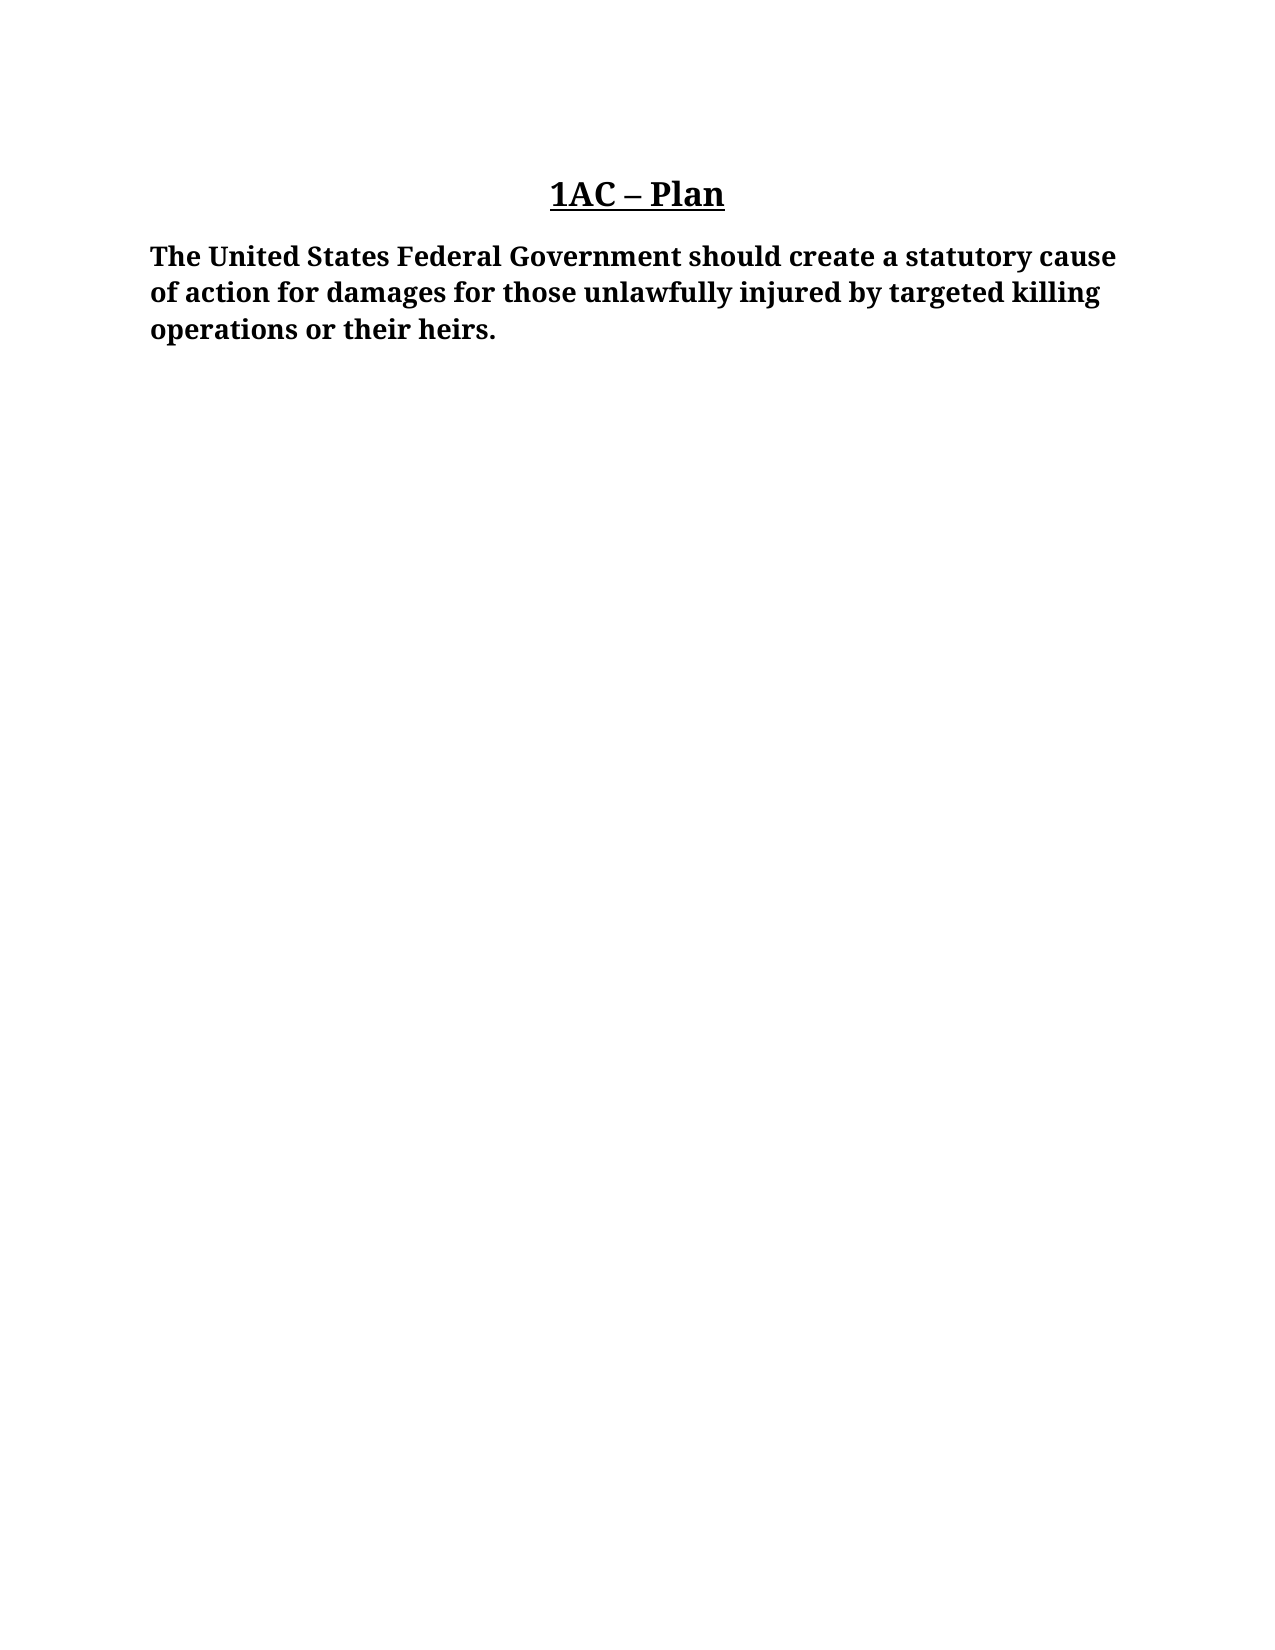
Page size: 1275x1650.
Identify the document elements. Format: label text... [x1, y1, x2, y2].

subtitle The United States Federal Government should create a statutory cause of action for damages for those unlawfully injured by targeted killing operations or their heirs. [150, 237, 1125, 348]
subtitle 1AC – Plan [150, 171, 1125, 216]
